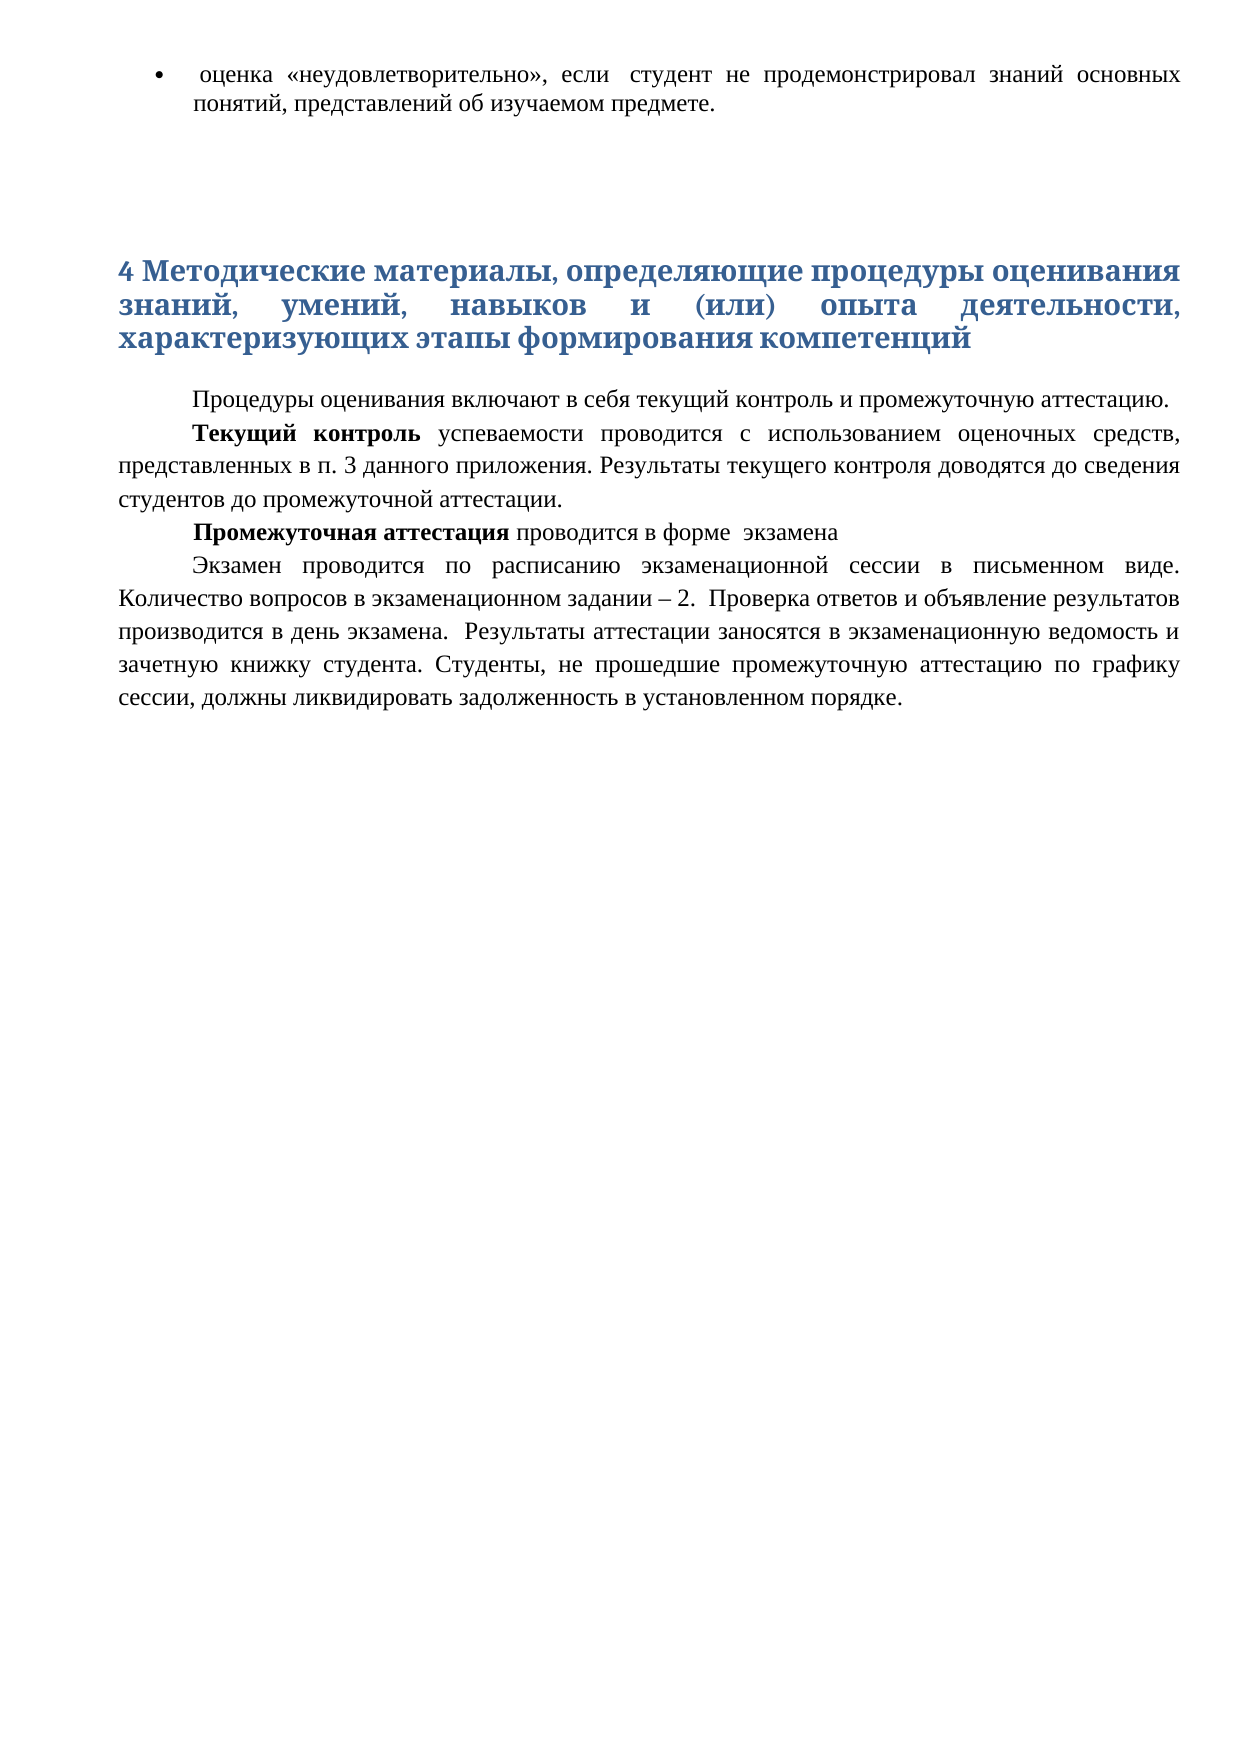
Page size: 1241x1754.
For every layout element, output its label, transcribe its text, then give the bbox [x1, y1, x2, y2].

text Текущий контроль успеваемости проводится с использованием оценочных средств, представленных в п. 3 данного приложения. Результаты текущего контроля доводятся до сведения студентов до промежуточной аттестации. [118, 418, 1181, 512]
text Экзамен проводится по расписанию экзаменационной сессии в письменном виде. Количество вопросов в экзаменационном задании – 2. Проверка ответов и объявление результатов производится в день экзамена. Результаты аттестации заносятся в экзаменационную ведомость и зачетную книжку студента. Студенты, не прошедшие промежуточную аттестацию по графику сессии, должны ликвидировать задолженность в установленном порядке. [118, 550, 1181, 711]
text Промежуточная аттестация проводится в форме экзамена [118, 517, 1181, 545]
text Процедуры оценивания включают в себя текущий контроль и промежуточную аттестацию. [118, 384, 1181, 413]
list оценка «неудовлетворительно», если студент не продемонстрировал знаний основных понятий, представлений об изучаемом предмете. [156, 59, 1181, 117]
text 4 Методические материалы, определяющие процедуры оценивания знаний, умений, навыков и (или) опыта деятельности, характеризующих этапы формирования компетенций [118, 255, 1181, 356]
